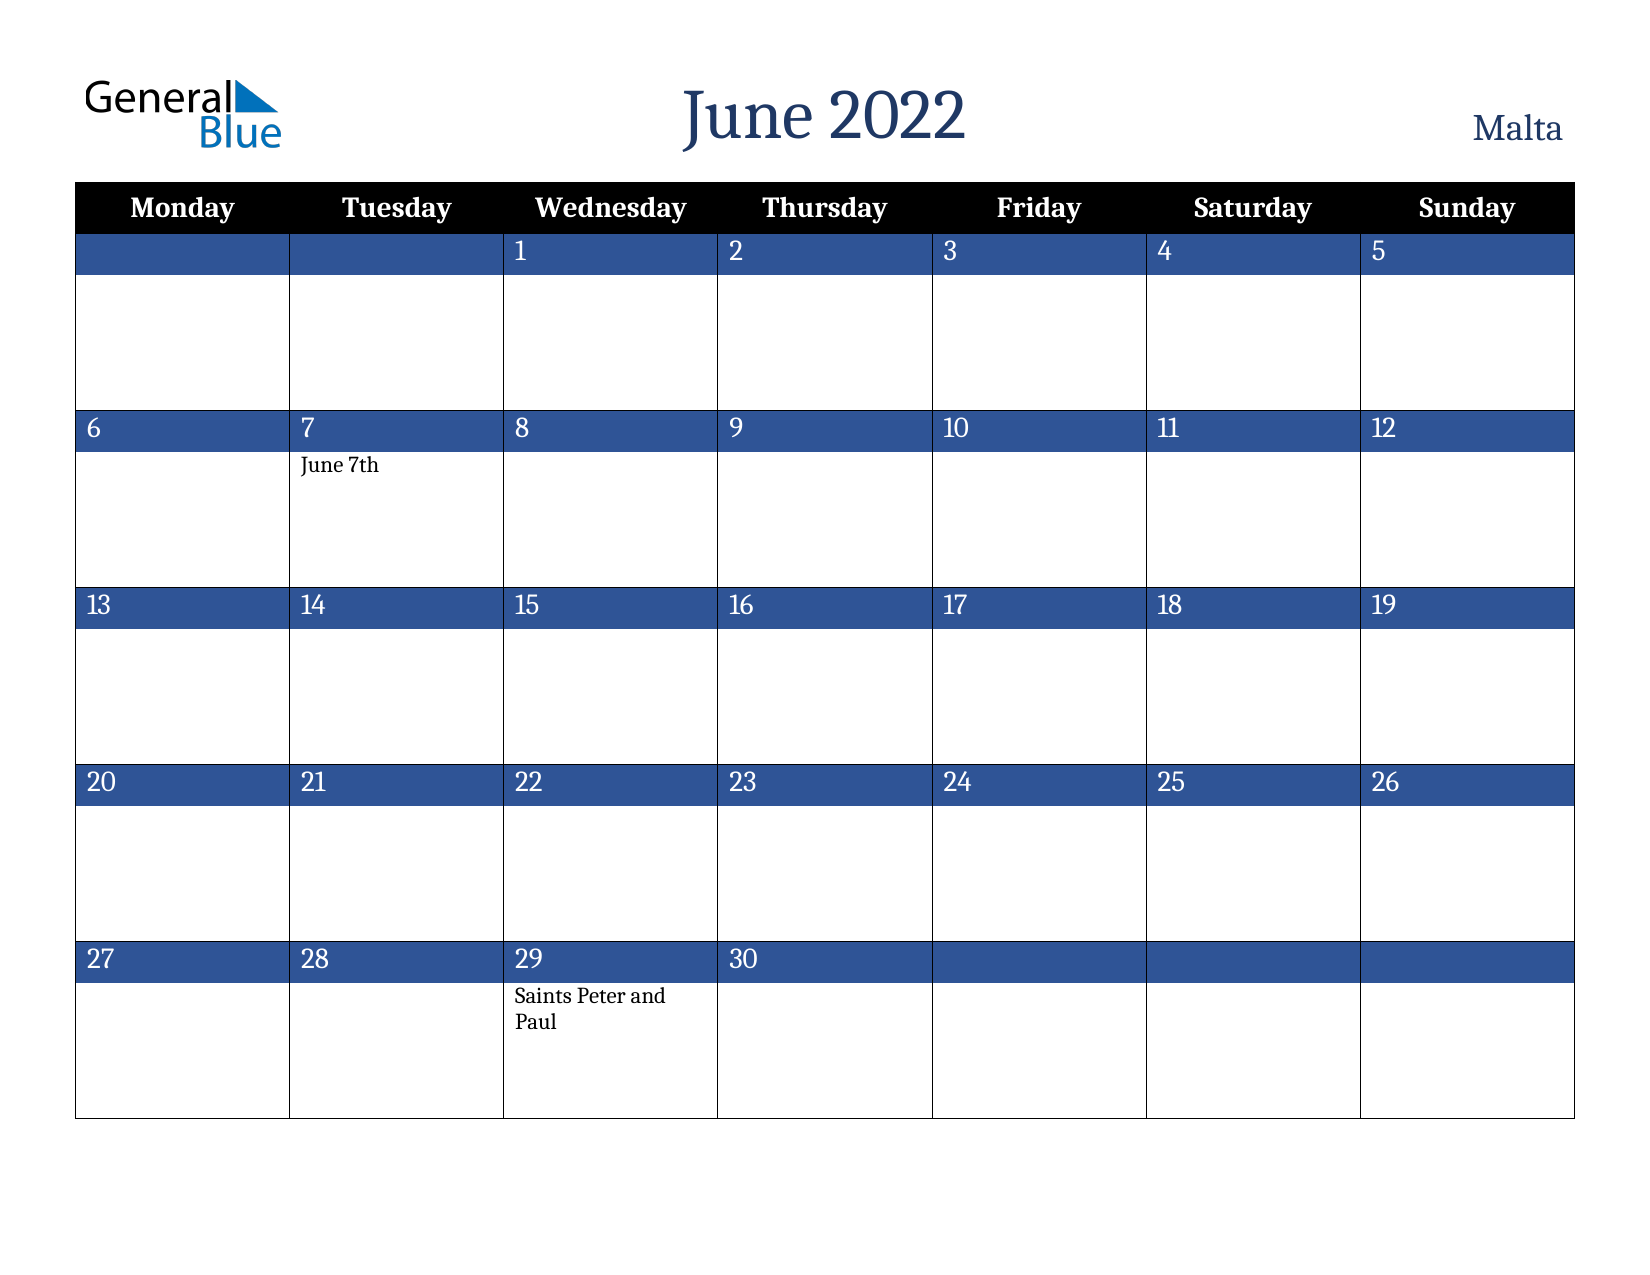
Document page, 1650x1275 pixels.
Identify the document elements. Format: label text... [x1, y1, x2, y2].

table_cell [504, 629, 717, 764]
table_cell [1361, 275, 1574, 410]
table_cell [718, 452, 932, 587]
table_cell 10 [933, 411, 1146, 452]
table_cell 4 [1147, 234, 1360, 275]
table_cell [933, 983, 1146, 1118]
table_cell [933, 452, 1146, 587]
table_cell [1147, 275, 1360, 410]
picture [86, 80, 281, 148]
table_cell [76, 629, 289, 764]
table_cell [290, 806, 503, 941]
table_cell [504, 275, 717, 410]
table_cell 15 [504, 588, 717, 629]
table_cell [290, 983, 503, 1118]
table_cell 24 [933, 765, 1146, 806]
table_cell Friday [933, 183, 1146, 233]
table_cell 11 [1147, 411, 1360, 452]
table_cell Saturday [1147, 183, 1360, 233]
table_cell 7 [290, 411, 503, 452]
table_cell [290, 629, 503, 764]
table_cell [933, 806, 1146, 941]
table_cell Monday [76, 183, 289, 233]
table_cell [718, 983, 932, 1118]
table_cell 17 [933, 588, 1146, 629]
table_cell 2 [718, 234, 932, 275]
table_cell [1147, 806, 1360, 941]
table_cell [1147, 452, 1360, 587]
table_cell [290, 275, 503, 410]
table_cell Saints Peter and Paul [504, 983, 717, 1118]
table_cell [933, 629, 1146, 764]
table_cell Tuesday [290, 183, 503, 233]
table_cell 14 [290, 588, 503, 629]
table_cell 28 [290, 942, 503, 983]
table_cell 8 [504, 411, 717, 452]
table_cell Wednesday [504, 183, 717, 233]
table_cell [933, 275, 1146, 410]
table_cell 29 [504, 942, 717, 983]
table_cell [76, 452, 289, 587]
table_cell 6 [76, 411, 289, 452]
table_cell 9 [718, 411, 932, 452]
table_cell [1361, 983, 1574, 1118]
table_cell [290, 234, 503, 275]
table_cell [1147, 942, 1360, 983]
table_cell [504, 806, 717, 941]
table_cell [933, 942, 1146, 983]
table_cell 23 [718, 765, 932, 806]
table_cell June 7th [290, 452, 503, 587]
table_cell Thursday [718, 183, 932, 233]
table_cell 18 [1147, 588, 1360, 629]
table_header [76, 75, 503, 182]
table_cell [1361, 942, 1574, 983]
table_cell 22 [504, 765, 717, 806]
table_cell 5 [1361, 234, 1574, 275]
table_cell [76, 234, 289, 275]
table_cell [1361, 452, 1574, 587]
table_cell 30 [718, 942, 932, 983]
table_cell [504, 452, 717, 587]
table_cell [718, 629, 932, 764]
table_cell 19 [1361, 588, 1574, 629]
table_cell 25 [1147, 765, 1360, 806]
table_cell [718, 806, 932, 941]
table_cell 20 [76, 765, 289, 806]
table_cell [1147, 629, 1360, 764]
table_cell 16 [718, 588, 932, 629]
table_header June 2022 [504, 75, 1146, 182]
table_cell 12 [1361, 411, 1574, 452]
table_cell [1361, 806, 1574, 941]
table_cell [76, 806, 289, 941]
table_cell 27 [76, 942, 289, 983]
table_cell 26 [1361, 765, 1574, 806]
table_cell [718, 275, 932, 410]
table_cell [1147, 983, 1360, 1118]
table_cell 21 [290, 765, 503, 806]
table_cell 3 [933, 234, 1146, 275]
table_cell 13 [76, 588, 289, 629]
table_cell [1361, 629, 1574, 764]
table_cell [76, 983, 289, 1118]
table_cell 1 [504, 234, 717, 275]
table_cell [76, 275, 289, 410]
table_header Malta [1146, 75, 1574, 182]
table_cell Sunday [1361, 183, 1574, 233]
